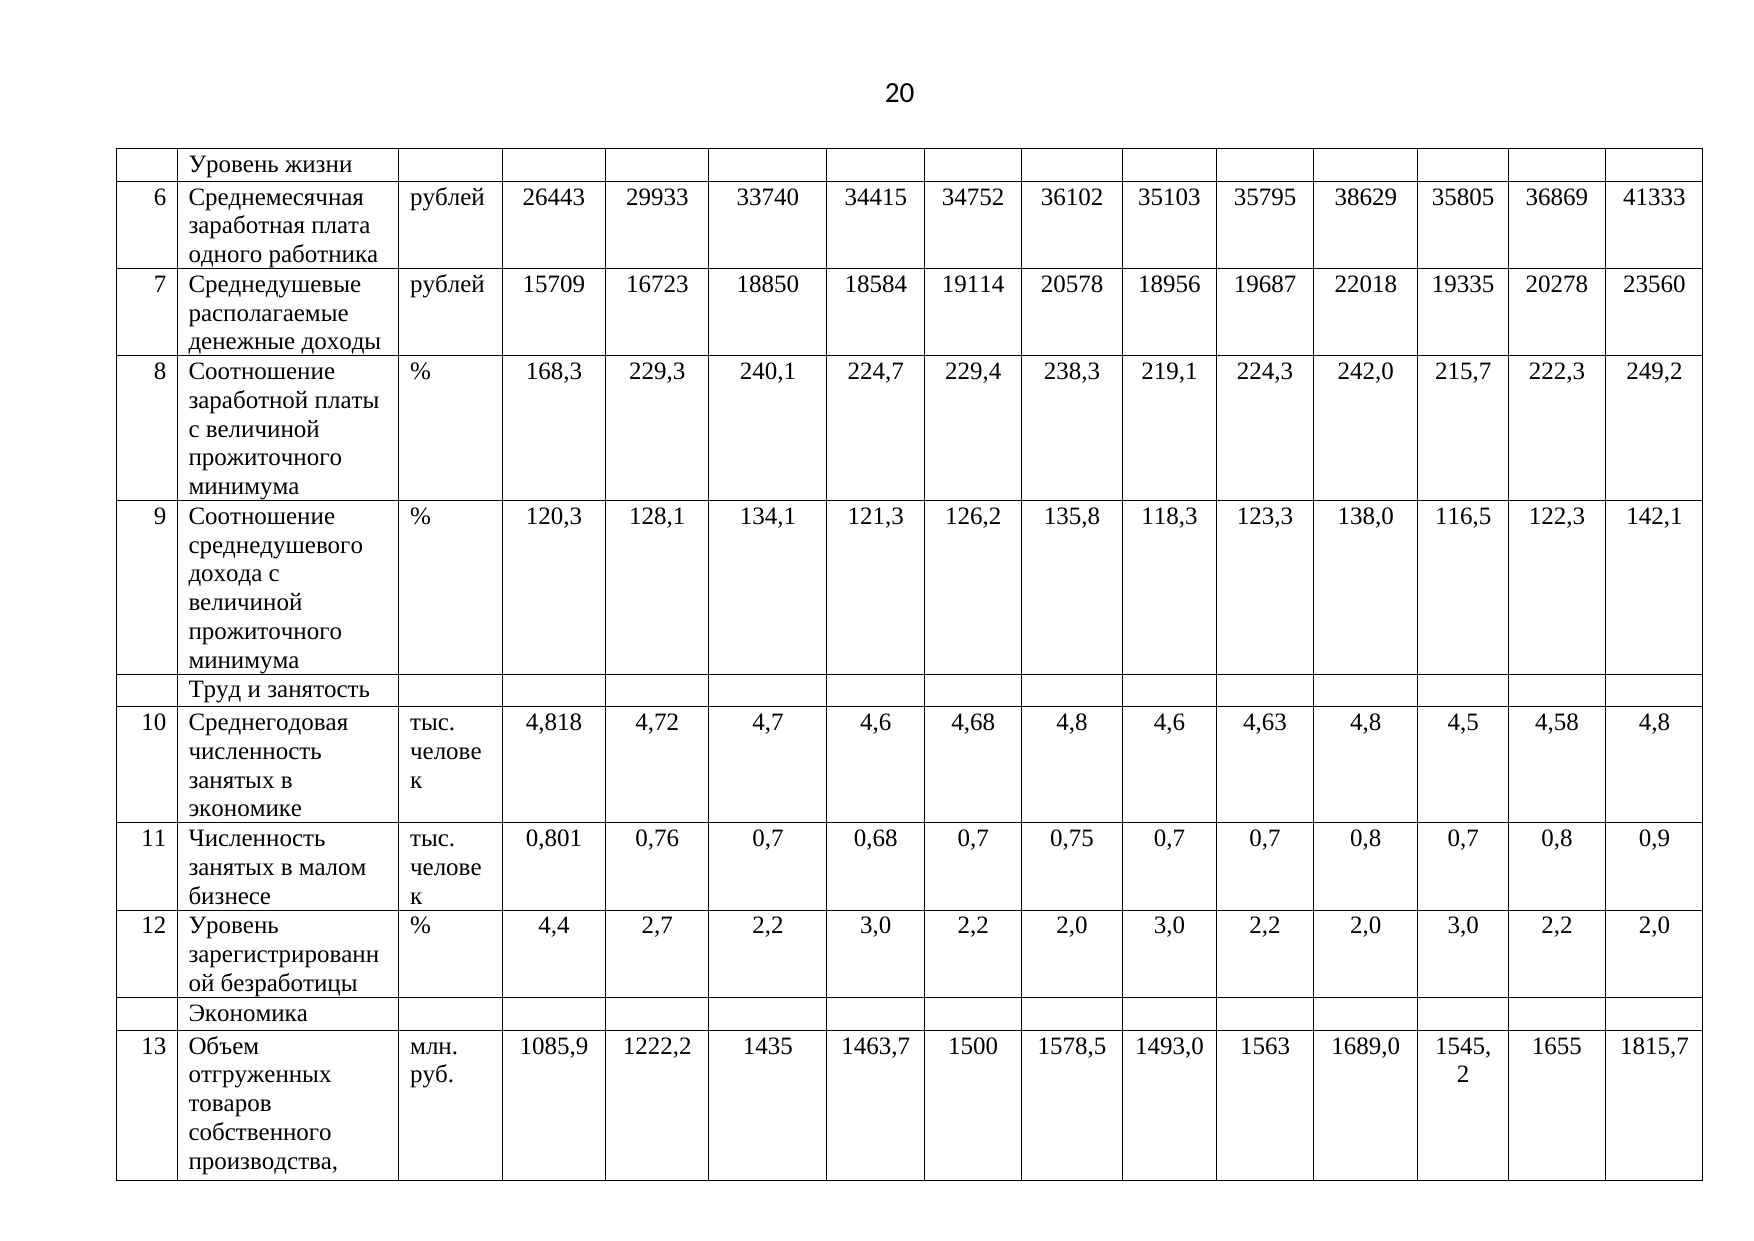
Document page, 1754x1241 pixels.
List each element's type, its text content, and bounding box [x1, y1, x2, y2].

table_cell 3,0 [827, 911, 924, 997]
table_cell [709, 675, 826, 706]
table_cell [503, 675, 605, 706]
table_cell 19335 [1418, 269, 1508, 355]
table_cell тыс. человек [399, 707, 502, 822]
table_cell 238,3 [1022, 356, 1122, 500]
table_cell [1022, 149, 1122, 181]
table_cell рублей [399, 269, 502, 355]
table_cell [1509, 149, 1605, 181]
table_cell [399, 149, 502, 181]
table_cell [1418, 998, 1508, 1030]
table_cell [1217, 149, 1313, 181]
table_cell [606, 675, 708, 706]
table_cell 121,3 [827, 501, 924, 673]
table_cell [117, 149, 177, 181]
table_cell 249,2 [1606, 356, 1702, 500]
table_cell Соотношение среднедушевого дохода с величиной прожиточного минимума [178, 501, 398, 673]
table_cell [503, 149, 605, 181]
table_cell 116,5 [1418, 501, 1508, 673]
table_cell [925, 675, 1021, 706]
table_cell 229,3 [606, 356, 708, 500]
table_cell 18850 [709, 269, 826, 355]
table_cell 2,2 [709, 911, 826, 997]
table_cell 1435 [709, 1031, 826, 1180]
table_cell 242,0 [1314, 356, 1417, 500]
table_cell Среднемесячная заработная плата одного работника [178, 182, 398, 268]
table_cell рублей [399, 182, 502, 268]
table_cell 2,0 [1022, 911, 1122, 997]
table_cell 0,7 [1418, 823, 1508, 909]
table_cell Экономика [178, 998, 398, 1030]
table_cell 0,801 [503, 823, 605, 909]
table_cell 1815,7 [1606, 1031, 1702, 1180]
table_cell 0,8 [1314, 823, 1417, 909]
table_cell 19114 [925, 269, 1021, 355]
table_cell % [399, 356, 502, 500]
table_cell 128,1 [606, 501, 708, 673]
table_cell [1606, 675, 1702, 706]
table_cell 0,7 [1217, 823, 1313, 909]
table_cell 134,1 [709, 501, 826, 673]
table_cell 0,8 [1509, 823, 1605, 909]
table_cell 20278 [1509, 269, 1605, 355]
table_cell [827, 149, 924, 181]
table_cell % [399, 911, 502, 997]
table_cell 168,3 [503, 356, 605, 500]
table_cell % [399, 501, 502, 673]
table_cell [1418, 675, 1508, 706]
table_cell 10 [117, 707, 177, 822]
table_cell 4,818 [503, 707, 605, 822]
table_cell 2,0 [1314, 911, 1417, 997]
table_cell 2,0 [1606, 911, 1702, 997]
table_cell 2,2 [1509, 911, 1605, 997]
table_cell 1463,7 [827, 1031, 924, 1180]
table_cell 1500 [925, 1031, 1021, 1180]
table_cell 4,8 [1606, 707, 1702, 822]
table_cell Соотношение заработной платы с величиной прожиточного минимума [178, 356, 398, 500]
table_cell [117, 998, 177, 1030]
table_cell 11 [117, 823, 177, 909]
table_cell 16723 [606, 269, 708, 355]
table_cell 33740 [709, 182, 826, 268]
table_cell [1606, 149, 1702, 181]
table_cell 19687 [1217, 269, 1313, 355]
table_cell Численность занятых в малом бизнесе [178, 823, 398, 909]
table_cell 4,8 [1314, 707, 1417, 822]
table_cell [606, 149, 708, 181]
table_cell [709, 998, 826, 1030]
table_cell 4,7 [709, 707, 826, 822]
table_cell 138,0 [1314, 501, 1417, 673]
table_cell [827, 998, 924, 1030]
table_cell 4,4 [503, 911, 605, 997]
table_cell [1418, 149, 1508, 181]
table_cell [1123, 675, 1216, 706]
table_cell 215,7 [1418, 356, 1508, 500]
table_cell 1563 [1217, 1031, 1313, 1180]
table_cell 4,72 [606, 707, 708, 822]
table_cell 2,2 [1217, 911, 1313, 997]
table_cell 6 [117, 182, 177, 268]
table_cell 23560 [1606, 269, 1702, 355]
table_cell [1314, 998, 1417, 1030]
table_cell 26443 [503, 182, 605, 268]
table_cell 13 [117, 1031, 177, 1180]
table_cell 1655 [1509, 1031, 1605, 1180]
table_cell 0,7 [925, 823, 1021, 909]
table_cell Уровень зарегистрированной безработицы [178, 911, 398, 997]
table_cell 4,6 [1123, 707, 1216, 822]
table_cell млн. руб. [399, 1031, 502, 1180]
table_cell 126,2 [925, 501, 1021, 673]
table_cell 3,0 [1123, 911, 1216, 997]
table_cell [1123, 149, 1216, 181]
table_cell [503, 998, 605, 1030]
table_cell 15709 [503, 269, 605, 355]
table_cell 222,3 [1509, 356, 1605, 500]
table_cell 18956 [1123, 269, 1216, 355]
table_cell 36102 [1022, 182, 1122, 268]
table_cell 1578,5 [1022, 1031, 1122, 1180]
table_cell [1217, 998, 1313, 1030]
table_cell 1545,2 [1418, 1031, 1508, 1180]
table_cell 1085,9 [503, 1031, 605, 1180]
table_cell 0,7 [1123, 823, 1216, 909]
table_cell [1606, 998, 1702, 1030]
table_cell [925, 149, 1021, 181]
table_cell 0,9 [1606, 823, 1702, 909]
table_cell 0,7 [709, 823, 826, 909]
table_cell Среднедушевые располагаемые денежные доходы [178, 269, 398, 355]
table_cell [1509, 675, 1605, 706]
table_cell 4,6 [827, 707, 924, 822]
table_cell 34415 [827, 182, 924, 268]
table_cell 34752 [925, 182, 1021, 268]
table_cell 38629 [1314, 182, 1417, 268]
table_cell 20578 [1022, 269, 1122, 355]
table_cell 4,63 [1217, 707, 1313, 822]
table_cell 2,7 [606, 911, 708, 997]
table_cell 1689,0 [1314, 1031, 1417, 1180]
table_cell 118,3 [1123, 501, 1216, 673]
table_cell [827, 675, 924, 706]
table_cell 4,8 [1022, 707, 1122, 822]
table_cell 35795 [1217, 182, 1313, 268]
table_cell 4,5 [1418, 707, 1508, 822]
table_cell 2,2 [925, 911, 1021, 997]
table_cell 120,3 [503, 501, 605, 673]
table_cell [1509, 998, 1605, 1030]
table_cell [178, 1031, 398, 1180]
table_cell 4,68 [925, 707, 1021, 822]
table_cell 123,3 [1217, 501, 1313, 673]
table_cell 219,1 [1123, 356, 1216, 500]
table_cell 35103 [1123, 182, 1216, 268]
table_cell [606, 998, 708, 1030]
table_cell 0,76 [606, 823, 708, 909]
table_cell 9 [117, 501, 177, 673]
table_cell 4,58 [1509, 707, 1605, 822]
table_cell 142,1 [1606, 501, 1702, 673]
table_cell [1314, 675, 1417, 706]
table_cell 35805 [1418, 182, 1508, 268]
table_cell [1217, 675, 1313, 706]
table_cell [117, 675, 177, 706]
table_cell Уровень жизни [178, 149, 398, 181]
table_cell 36869 [1509, 182, 1605, 268]
table_cell 240,1 [709, 356, 826, 500]
table_cell Среднегодовая численность занятых в экономике [178, 707, 398, 822]
table_cell тыс. человек [399, 823, 502, 909]
table_cell 224,7 [827, 356, 924, 500]
table_cell Труд и занятость [178, 675, 398, 706]
table_cell [1022, 998, 1122, 1030]
table_cell 41333 [1606, 182, 1702, 268]
table_cell 224,3 [1217, 356, 1313, 500]
table_cell 0,75 [1022, 823, 1122, 909]
table_cell [399, 998, 502, 1030]
table_cell 0,68 [827, 823, 924, 909]
table_cell 22018 [1314, 269, 1417, 355]
table_cell 229,4 [925, 356, 1021, 500]
table_cell 1222,2 [606, 1031, 708, 1180]
table_cell 1493,0 [1123, 1031, 1216, 1180]
table_cell [1022, 675, 1122, 706]
table_cell 3,0 [1418, 911, 1508, 997]
table_cell [925, 998, 1021, 1030]
table_cell [1314, 149, 1417, 181]
table_cell 122,3 [1509, 501, 1605, 673]
table_cell 12 [117, 911, 177, 997]
table_cell 7 [117, 269, 177, 355]
table_cell [399, 675, 502, 706]
table_cell 18584 [827, 269, 924, 355]
table_cell [1123, 998, 1216, 1030]
table_cell [709, 149, 826, 181]
table_cell 29933 [606, 182, 708, 268]
table_cell 135,8 [1022, 501, 1122, 673]
table_cell 8 [117, 356, 177, 500]
